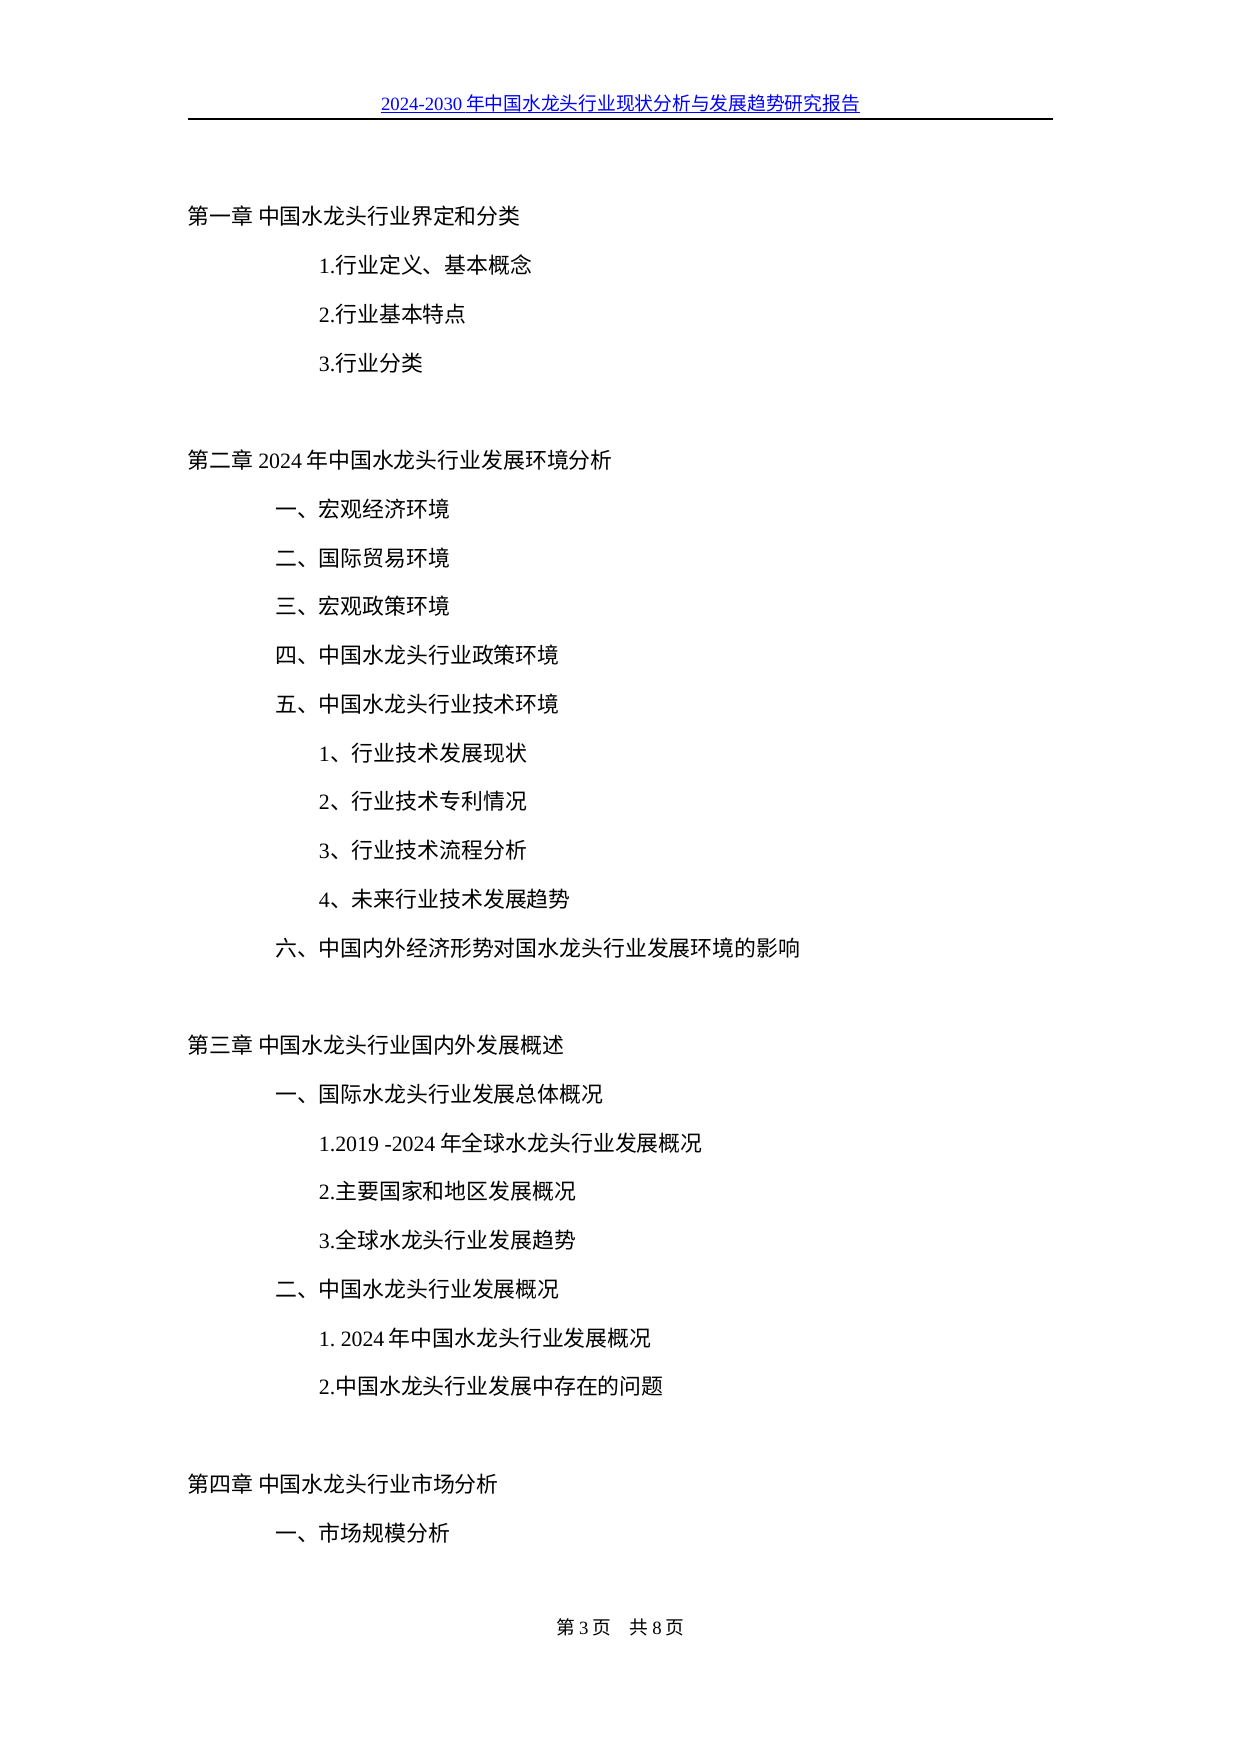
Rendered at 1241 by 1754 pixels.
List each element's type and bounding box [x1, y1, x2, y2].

text [187, 150, 1053, 1548]
